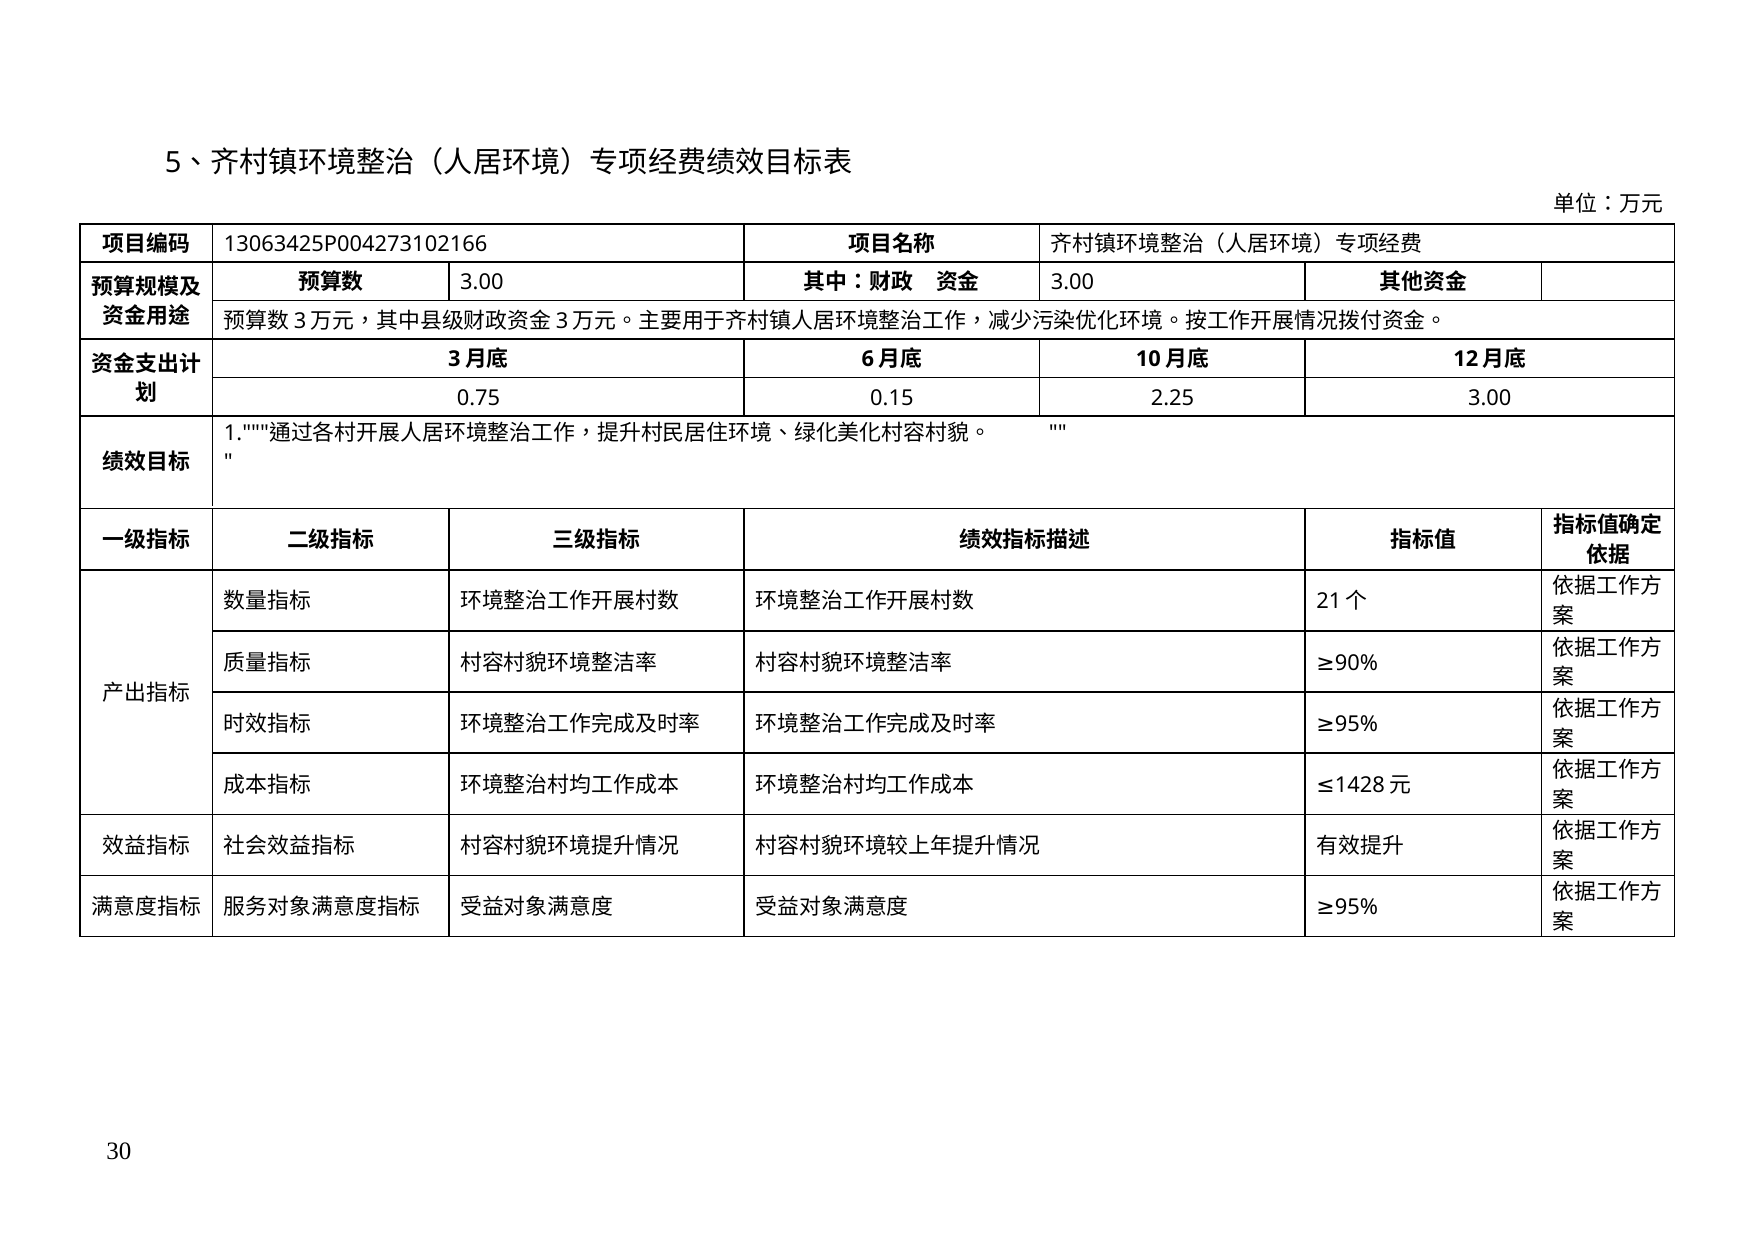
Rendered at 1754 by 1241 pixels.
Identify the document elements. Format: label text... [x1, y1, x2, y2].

table_cell ≥90% [1306, 632, 1541, 691]
table_header 单位：万元 [81, 183, 1674, 223]
table_cell ≥95% [1306, 876, 1541, 936]
table_cell 依据工作方案 [1542, 632, 1674, 691]
table_cell 依据工作方案 [1542, 754, 1674, 813]
table_cell 满意度指标 [81, 876, 212, 936]
table_cell 时效指标 [213, 693, 448, 752]
table_cell 受益对象满意度 [450, 876, 743, 936]
table_cell ≤1428元 [1306, 754, 1541, 813]
table_cell 依据工作方案 [1542, 571, 1674, 630]
table_cell 预算规模及资金用途 [81, 263, 212, 338]
table_header 三级指标 [450, 509, 743, 569]
table_cell 项目名称 [745, 225, 1039, 261]
table_cell [1542, 263, 1674, 300]
table_cell 10月底 [1040, 340, 1304, 377]
table_cell 其他资金 [1306, 263, 1541, 300]
table_cell 环境整治工作开展村数 [450, 571, 743, 630]
table_cell 其中：财政 资金 [745, 263, 1039, 300]
table_cell 村容村貌环境整洁率 [745, 632, 1304, 691]
table_cell 项目编码 [81, 225, 212, 261]
table_cell 2.25 [1040, 378, 1304, 415]
table_cell 受益对象满意度 [745, 876, 1304, 936]
table_cell 村容村貌环境整洁率 [450, 632, 743, 691]
table_cell 环境整治村均工作成本 [450, 754, 743, 813]
table_header 指标值确定依据 [1542, 509, 1674, 569]
table_cell 社会效益指标 [213, 815, 448, 874]
table_cell 预算数3万元，其中县级财政资金3万元。主要用于齐村镇人居环境整治工作，减少污染优化环境。按工作开展情况拨付资金。 [213, 301, 1674, 338]
table_cell 1."""通过各村开展人居环境整治工作，提升村民居住环境、绿化美化村容村貌。 "" " [213, 417, 1674, 506]
table_header 绩效指标描述 [745, 509, 1304, 569]
table_cell 成本指标 [213, 754, 448, 813]
table_cell 21个 [1306, 571, 1541, 630]
table_cell 效益指标 [81, 815, 212, 874]
table_cell 资金支出计划 [81, 340, 212, 415]
table_header 指标值 [1306, 509, 1541, 569]
table_cell 村容村貌环境较上年提升情况 [745, 815, 1304, 874]
table_cell 环境整治工作完成及时率 [450, 693, 743, 752]
table_cell 环境整治工作开展村数 [745, 571, 1304, 630]
table_cell 绩效目标 [81, 417, 212, 506]
table_cell 预算数 [213, 263, 448, 300]
table_cell 齐村镇环境整治（人居环境）专项经费 [1040, 225, 1674, 261]
table_cell 0.75 [213, 378, 743, 415]
table_cell 有效提升 [1306, 815, 1541, 874]
table_cell 产出指标 [81, 571, 212, 813]
table_cell 依据工作方案 [1542, 693, 1674, 752]
table_cell 6月底 [745, 340, 1039, 377]
table_cell 环境整治村均工作成本 [745, 754, 1304, 813]
table_cell 3.00 [1040, 263, 1304, 300]
text 5、齐村镇环境整治（人居环境）专项经费绩效目标表 [106, 142, 1648, 181]
table_cell 12月底 [1306, 340, 1674, 377]
table_cell 0.15 [745, 378, 1039, 415]
table_header 一级指标 [81, 509, 212, 569]
table_cell 3月底 [213, 340, 743, 377]
table_cell 质量指标 [213, 632, 448, 691]
table_cell 3.00 [450, 263, 743, 300]
table_cell 数量指标 [213, 571, 448, 630]
table_cell 村容村貌环境提升情况 [450, 815, 743, 874]
table_cell 依据工作方案 [1542, 815, 1674, 874]
table_cell 依据工作方案 [1542, 876, 1674, 936]
table_cell ≥95% [1306, 693, 1541, 752]
table_cell 服务对象满意度指标 [213, 876, 448, 936]
table_header 二级指标 [213, 509, 448, 569]
table_cell 3.00 [1306, 378, 1674, 415]
table_cell 环境整治工作完成及时率 [745, 693, 1304, 752]
table_cell 13063425P004273102166 [213, 225, 743, 261]
